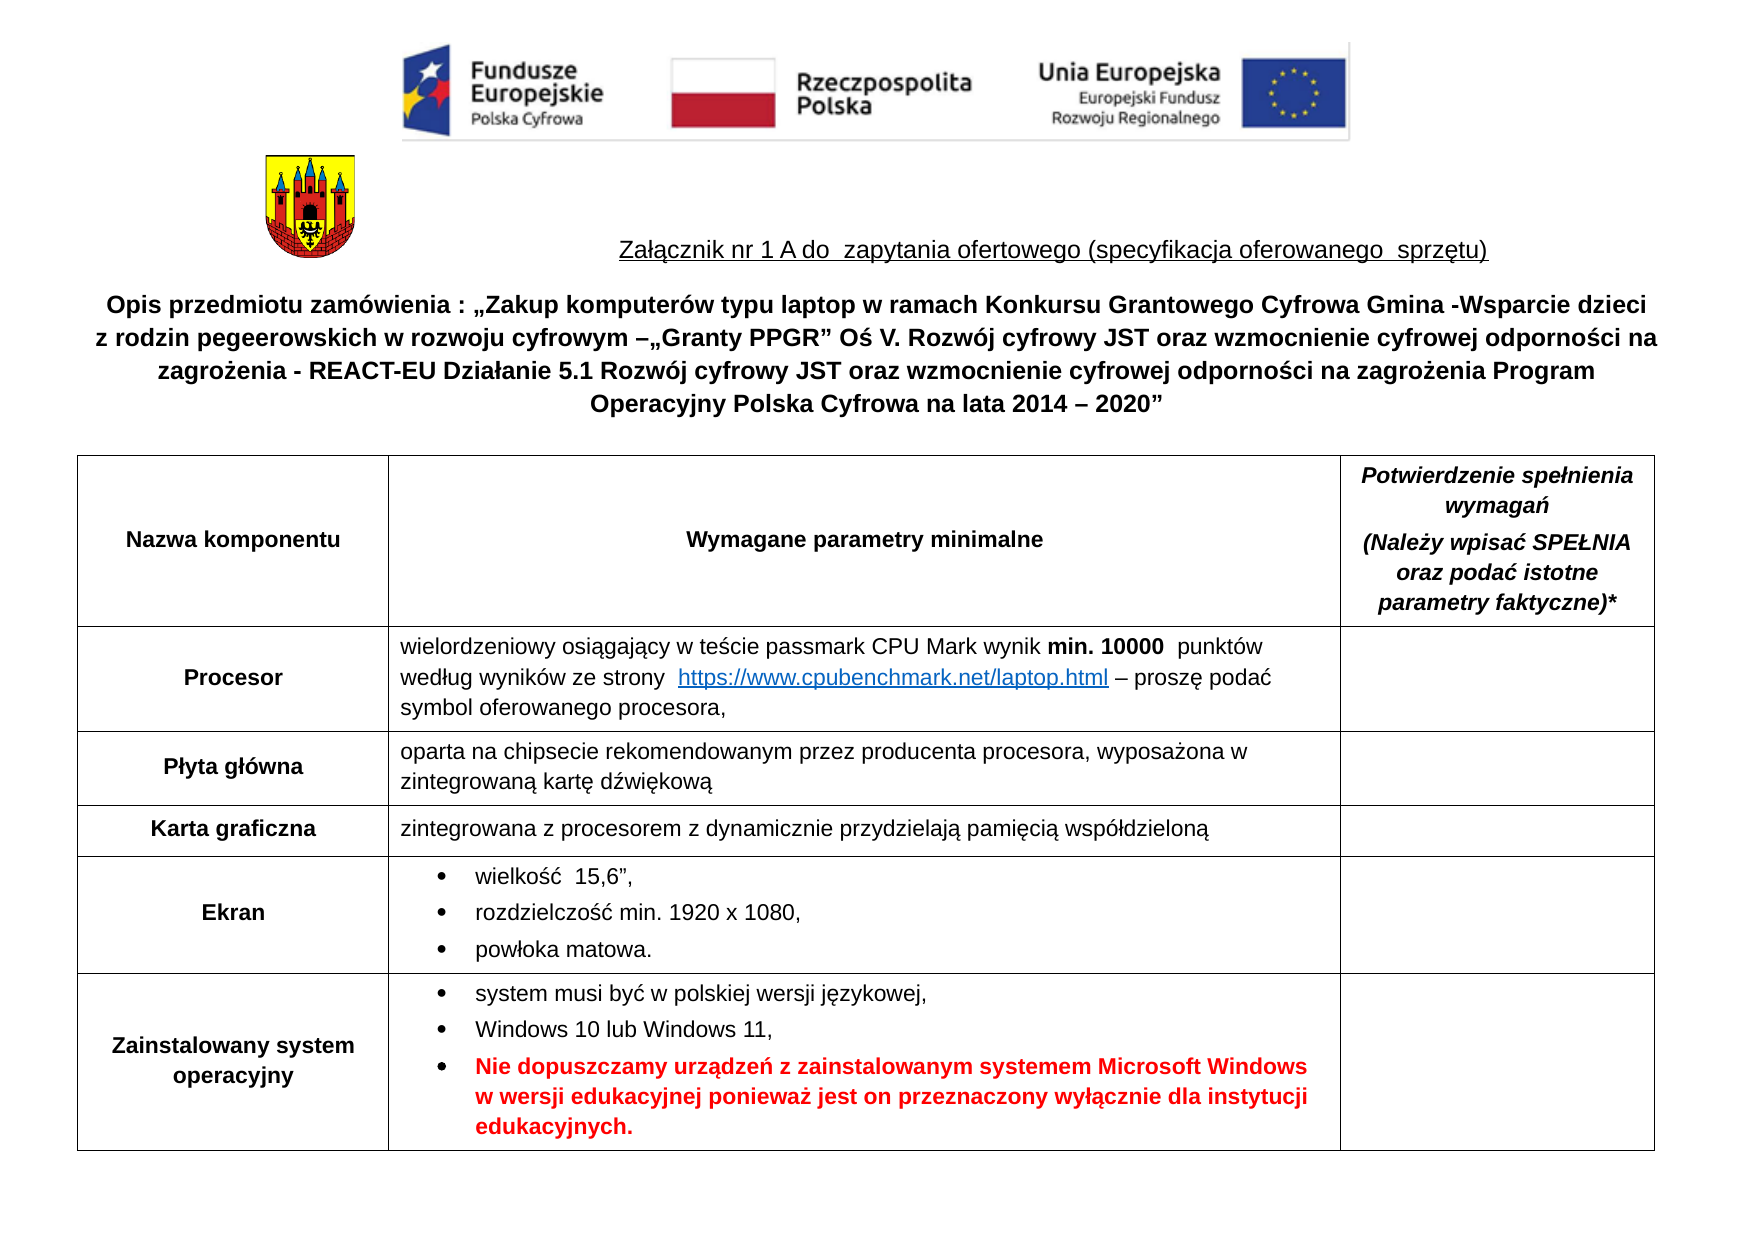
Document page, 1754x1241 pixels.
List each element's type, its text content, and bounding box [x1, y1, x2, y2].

table_cell [1341, 974, 1654, 1150]
table_cell wielkość 15,6”, rozdzielczość min. 1920 x 1080, powłoka matowa. [389, 857, 1340, 973]
table_cell [1341, 806, 1654, 856]
table_cell [1341, 627, 1654, 731]
table_cell Procesor [78, 627, 388, 731]
table_cell zintegrowana z procesorem z dynamicznie przydzielają pamięcią współdzieloną [389, 806, 1340, 856]
table_header Wymagane parametry minimalne [389, 456, 1340, 626]
table_cell system musi być w polskiej wersji językowej, Windows 10 lub Windows 11, Nie dopuszczamy urządzeń z zainstalowanym systemem Microsoft Windows w wersji edukacyjnej ponieważ jest on przeznaczony wyłącznie dla instytucji edukacyjnych. [389, 974, 1340, 1150]
table_cell Karta graficzna [78, 806, 388, 856]
table_cell Zainstalowany system operacyjny [78, 974, 388, 1150]
picture [402, 42, 1352, 143]
table_cell oparta na chipsecie rekomendowanym przez producenta procesora, wyposażona w zintegrowaną kartę dźwiękową [389, 732, 1340, 805]
table_cell [1341, 732, 1654, 805]
table_cell [1341, 857, 1654, 973]
text Załącznik nr 1 A do zapytania ofertowego (specyfikacja oferowanego sprzętu) [89, 155, 1665, 263]
picture [265, 155, 355, 258]
table_header Potwierdzenie spełnienia wymagań (Należy wpisać SPEŁNIA oraz podać istotne parametry faktyczne)* [1341, 456, 1654, 626]
table_cell Ekran [78, 857, 388, 973]
table_cell Płyta główna [78, 732, 388, 805]
table_header Nazwa komponentu [78, 456, 388, 626]
table_cell wielordzeniowy osiągający w teście passmark CPU Mark wynik min. 10000 punktów według wyników ze strony https://www.cpubenchmark.net/laptop.html – proszę podać symbol oferowanego procesora, [389, 627, 1340, 731]
text Opis przedmiotu zamówienia : „Zakup komputerów typu laptop w ramach Konkursu Grantowego Cyfrowa Gmina -Wsparcie dzieci z rodzin pegeerowskich w rozwoju cyfrowym –„Granty PPGR” Oś V. Rozwój cyfrowy JST oraz wzmocnienie cyfrowej odporności na zagrożenia - REACT-EU Działanie 5.1 Rozwój cyfrowy JST oraz wzmocnienie cyfrowej odporności na zagrożenia Program Operacyjny Polska Cyfrowa na lata 2014 – 2020” [89, 289, 1665, 417]
